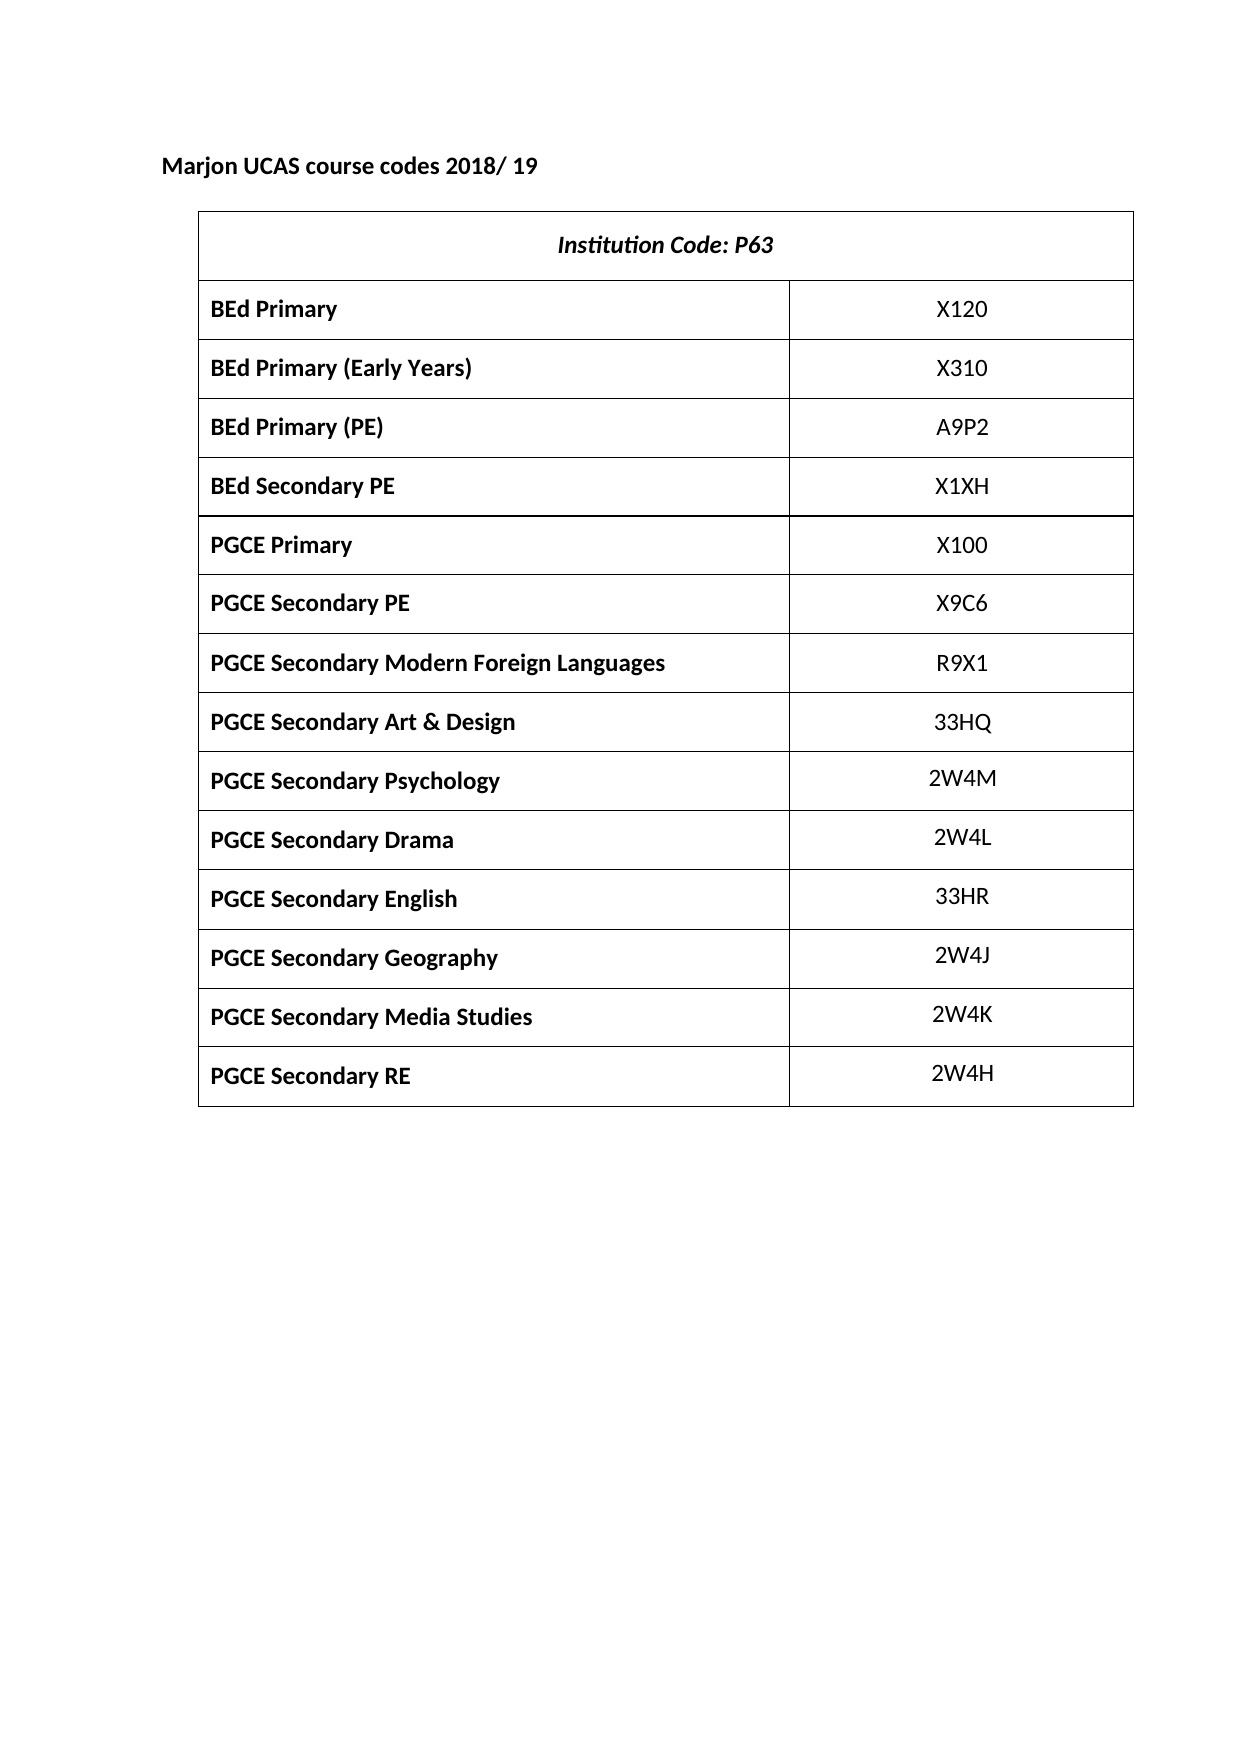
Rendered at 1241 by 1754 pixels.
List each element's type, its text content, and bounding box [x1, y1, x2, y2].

table_cell R9X1 [790, 634, 1133, 692]
table_cell PGCE Primary [199, 517, 789, 574]
table_cell X100 [790, 517, 1133, 574]
table_cell X120 [790, 281, 1133, 338]
table_cell X310 [790, 340, 1133, 397]
table_cell 2W4K [790, 989, 1133, 1046]
table_cell PGCE Secondary English [199, 870, 789, 928]
table_cell X1XH [790, 458, 1133, 515]
table_cell 33HQ [790, 693, 1133, 751]
table_cell PGCE Secondary Modern Foreign Languages [199, 634, 789, 692]
table_cell A9P2 [790, 399, 1133, 457]
table_cell 2W4M [790, 752, 1133, 810]
table_cell 2W4J [790, 930, 1133, 987]
table_cell BEd Primary (Early Years) [199, 340, 789, 397]
table_cell 2W4L [790, 811, 1133, 869]
table_cell 33HR [790, 870, 1133, 928]
table_cell PGCE Secondary Psychology [199, 752, 789, 810]
table_cell PGCE Secondary Geography [199, 930, 789, 987]
table_cell X9C6 [790, 575, 1133, 633]
table_cell 2W4H [790, 1047, 1133, 1106]
table_cell PGCE Secondary Media Studies [199, 989, 789, 1046]
table_cell BEd Primary [199, 281, 789, 338]
table_cell BEd Secondary PE [199, 458, 789, 515]
subtitle Marjon UCAS course codes 2018/ 19 [161, 150, 1090, 181]
table_cell PGCE Secondary Art & Design [199, 693, 789, 751]
table_cell BEd Primary (PE) [199, 399, 789, 457]
table_cell PGCE Secondary Drama [199, 811, 789, 869]
table_header Institution Code: P63 [199, 212, 1133, 280]
table_cell PGCE Secondary RE [199, 1047, 789, 1106]
table_cell PGCE Secondary PE [199, 575, 789, 633]
